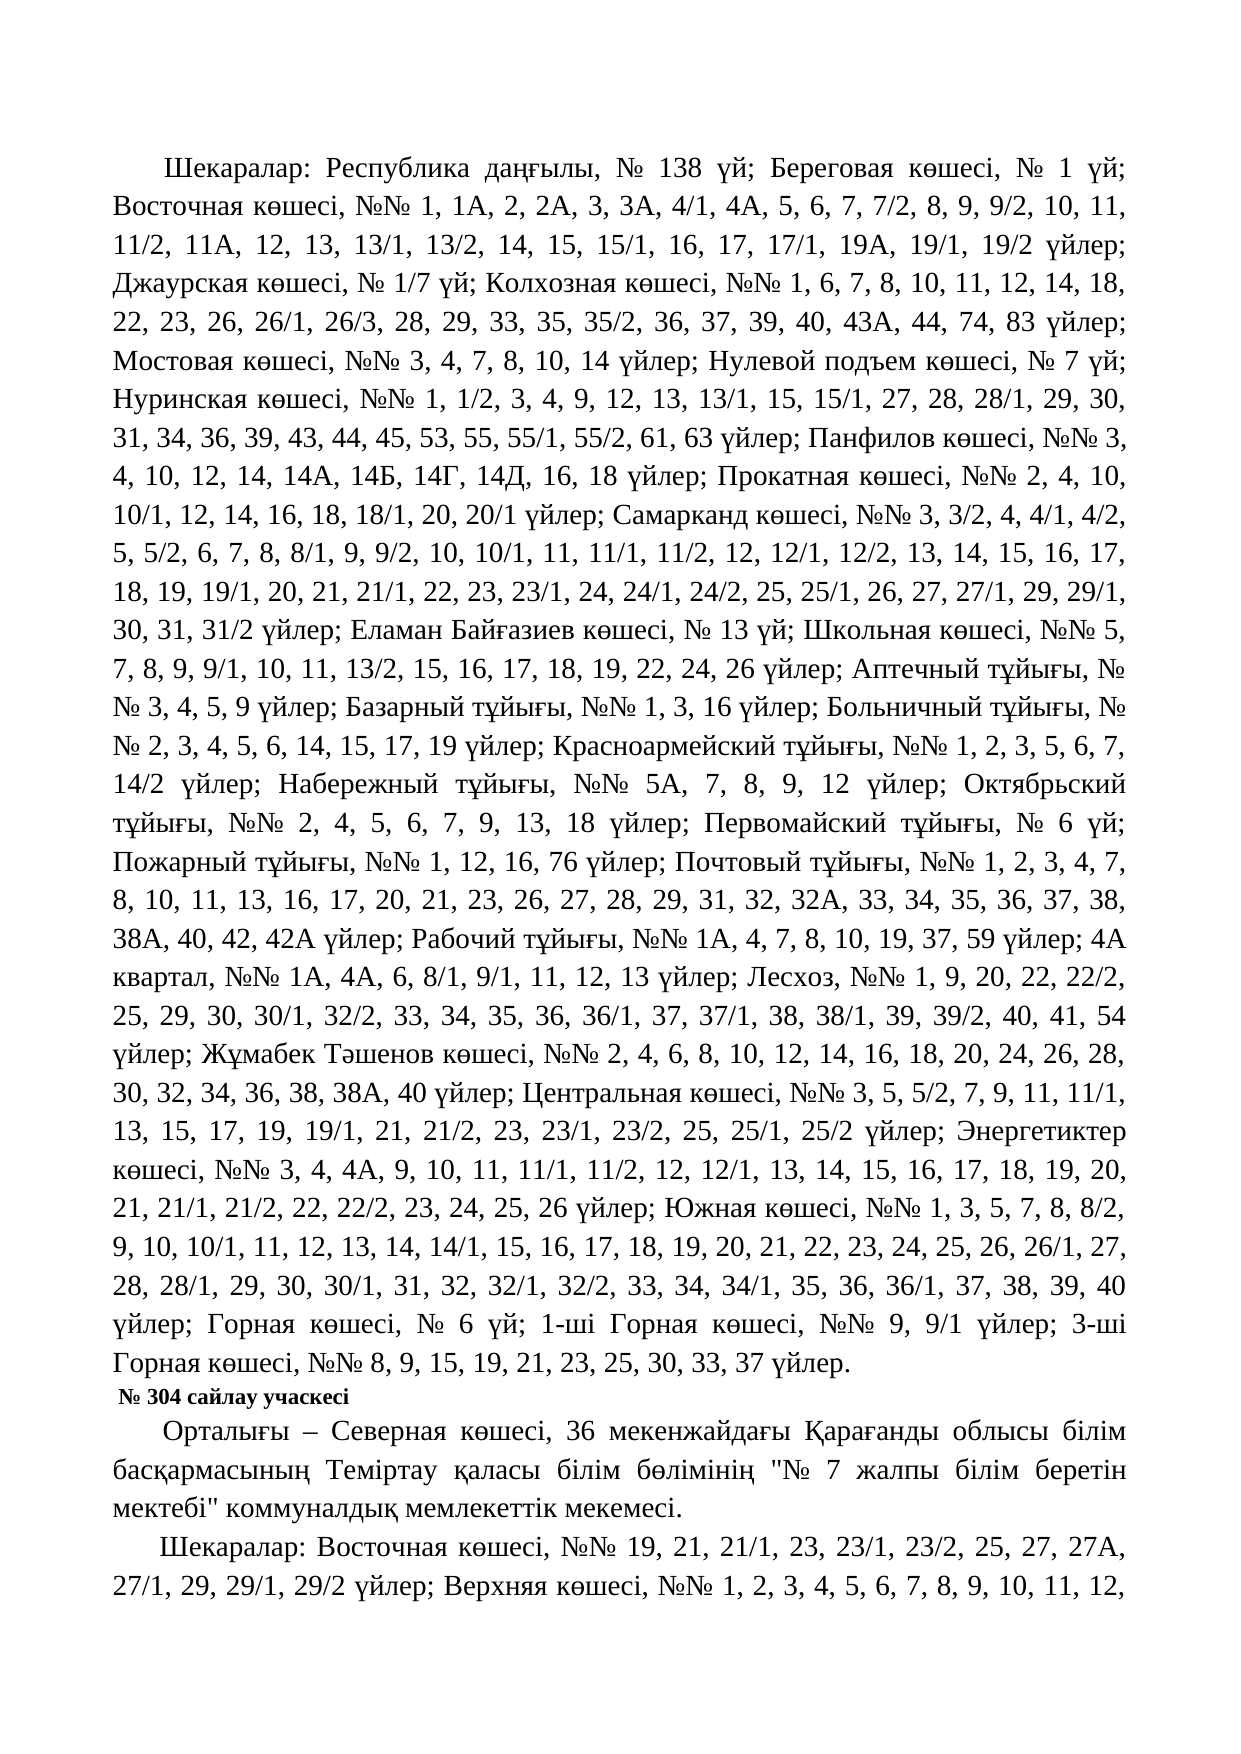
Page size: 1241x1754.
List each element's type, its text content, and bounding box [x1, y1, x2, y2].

text Шекаралар: Республика даңғылы, № 138 үй; Береговая көшесі, № 1 үй; Восточная көшесі, №№ 1, 1А, 2, 2А, 3, 3А, 4/1, 4А, 5, 6, 7, 7/2, 8, 9, 9/2, 10, 11, 11/2, 11А, 12, 13, 13/1, 13/2, 14, 15, 15/1, 16, 17, 17/1, 19А, 19/1, 19/2 үйлер; Джаурская көшесі, № 1/7 үй; Колхозная көшесі, №№ 1, 6, 7, 8, 10, 11, 12, 14, 18, 22, 23, 26, 26/1, 26/3, 28, 29, 33, 35, 35/2, 36, 37, 39, 40, 43А, 44, 74, 83 үйлер; Мостовая көшесі, №№ 3, 4, 7, 8, 10, 14 үйлер; Нулевой подъем көшесі, № 7 үй; Нуринская көшесі, №№ 1, 1/2, 3, 4, 9, 12, 13, 13/1, 15, 15/1, 27, 28, 28/1, 29, 30, 31, 34, 36, 39, 43, 44, 45, 53, 55, 55/1, 55/2, 61, 63 үйлер; Панфилов көшесі, №№ 3, 4, 10, 12, 14, 14А, 14Б, 14Г, 14Д, 16, 18 үйлер; Прокатная көшесі, №№ 2, 4, 10, 10/1, 12, 14, 16, 18, 18/1, 20, 20/1 үйлер; Самарканд көшесі, №№ 3, 3/2, 4, 4/1, 4/2, 5, 5/2, 6, 7, 8, 8/1, 9, 9/2, 10, 10/1, 11, 11/1, 11/2, 12, 12/1, 12/2, 13, 14, 15, 16, 17, 18, 19, 19/1, 20, 21, 21/1, 22, 23, 23/1, 24, 24/1, 24/2, 25, 25/1, 26, 27, 27/1, 29, 29/1, 30, 31, 31/2 үйлер; Еламан Байғазиев көшесі, № 13 үй; Школьная көшесі, №№ 5, 7, 8, 9, 9/1, 10, 11, 13/2, 15, 16, 17, 18, 19, 22, 24, 26 үйлер; Аптечный тұйығы, №№ 3, 4, 5, 9 үйлер; Базарный тұйығы, №№ 1, 3, 16 үйлер; Больничный тұйығы, №№ 2, 3, 4, 5, 6, 14, 15, 17, 19 үйлер; Красноармейский тұйығы, №№ 1, 2, 3, 5, 6, 7, 14/2 үйлер; Набережный тұйығы, №№ 5А, 7, 8, 9, 12 үйлер; Октябрьский тұйығы, №№ 2, 4, 5, 6, 7, 9, 13, 18 үйлер; Первомайский тұйығы, № 6 үй; Пожарный тұйығы, №№ 1, 12, 16, 76 үйлер; Почтовый тұйығы, №№ 1, 2, 3, 4, 7, 8, 10, 11, 13, 16, 17, 20, 21, 23, 26, 27, 28, 29, 31, 32, 32А, 33, 34, 35, 36, 37, 38, 38A, 40, 42, 42A үйлер; Рабочий тұйығы, №№ 1А, 4, 7, 8, 10, 19, 37, 59 үйлер; 4А квартал, №№ 1А, 4А, 6, 8/1, 9/1, 11, 12, 13 үйлер; Лесхоз, №№ 1, 9, 20, 22, 22/2, 25, 29, 30, 30/1, 32/2, 33, 34, 35, 36, 36/1, 37, 37/1, 38, 38/1, 39, 39/2, 40, 41, 54 үйлер; Жұмабек Тәшенов көшесі, №№ 2, 4, 6, 8, 10, 12, 14, 16, 18, 20, 24, 26, 28, 30, 32, 34, 36, 38, 38А, 40 үйлер; Центральная көшесі, №№ 3, 5, 5/2, 7, 9, 11, 11/1, 13, 15, 17, 19, 19/1, 21, 21/2, 23, 23/1, 23/2, 25, 25/1, 25/2 үйлер; Энергетиктер көшесі, №№ 3, 4, 4А, 9, 10, 11, 11/1, 11/2, 12, 12/1, 13, 14, 15, 16, 17, 18, 19, 20, 21, 21/1, 21/2, 22, 22/2, 23, 24, 25, 26 үйлер; Южная көшесі, №№ 1, 3, 5, 7, 8, 8/2, 9, 10, 10/1, 11, 12, 13, 14, 14/1, 15, 16, 17, 18, 19, 20, 21, 22, 23, 24, 25, 26, 26/1, 27, 28, 28/1, 29, 30, 30/1, 31, 32, 32/1, 32/2, 33, 34, 34/1, 35, 36, 36/1, 37, 38, 39, 40 үйлер; Горная көшесі, № 6 үй; 1-ші Горная көшесі, №№ 9, 9/1 үйлер; 3-ші Горная көшесі, №№ 8, 9, 15, 19, 21, 23, 25, 30, 33, 37 үйлер. [112, 150, 1128, 1378]
text Орталығы – Северная көшесі, 36 мекенжайдағы Қарағанды облысы білім басқармасының Теміртау қаласы білім бөлімінің "№ 7 жалпы білім беретін мектебі" коммуналдық мемлекеттік мекемесі. [112, 1413, 1128, 1524]
text № 304 сайлау учаскесі [112, 1383, 1128, 1410]
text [112, 1529, 1128, 1601]
